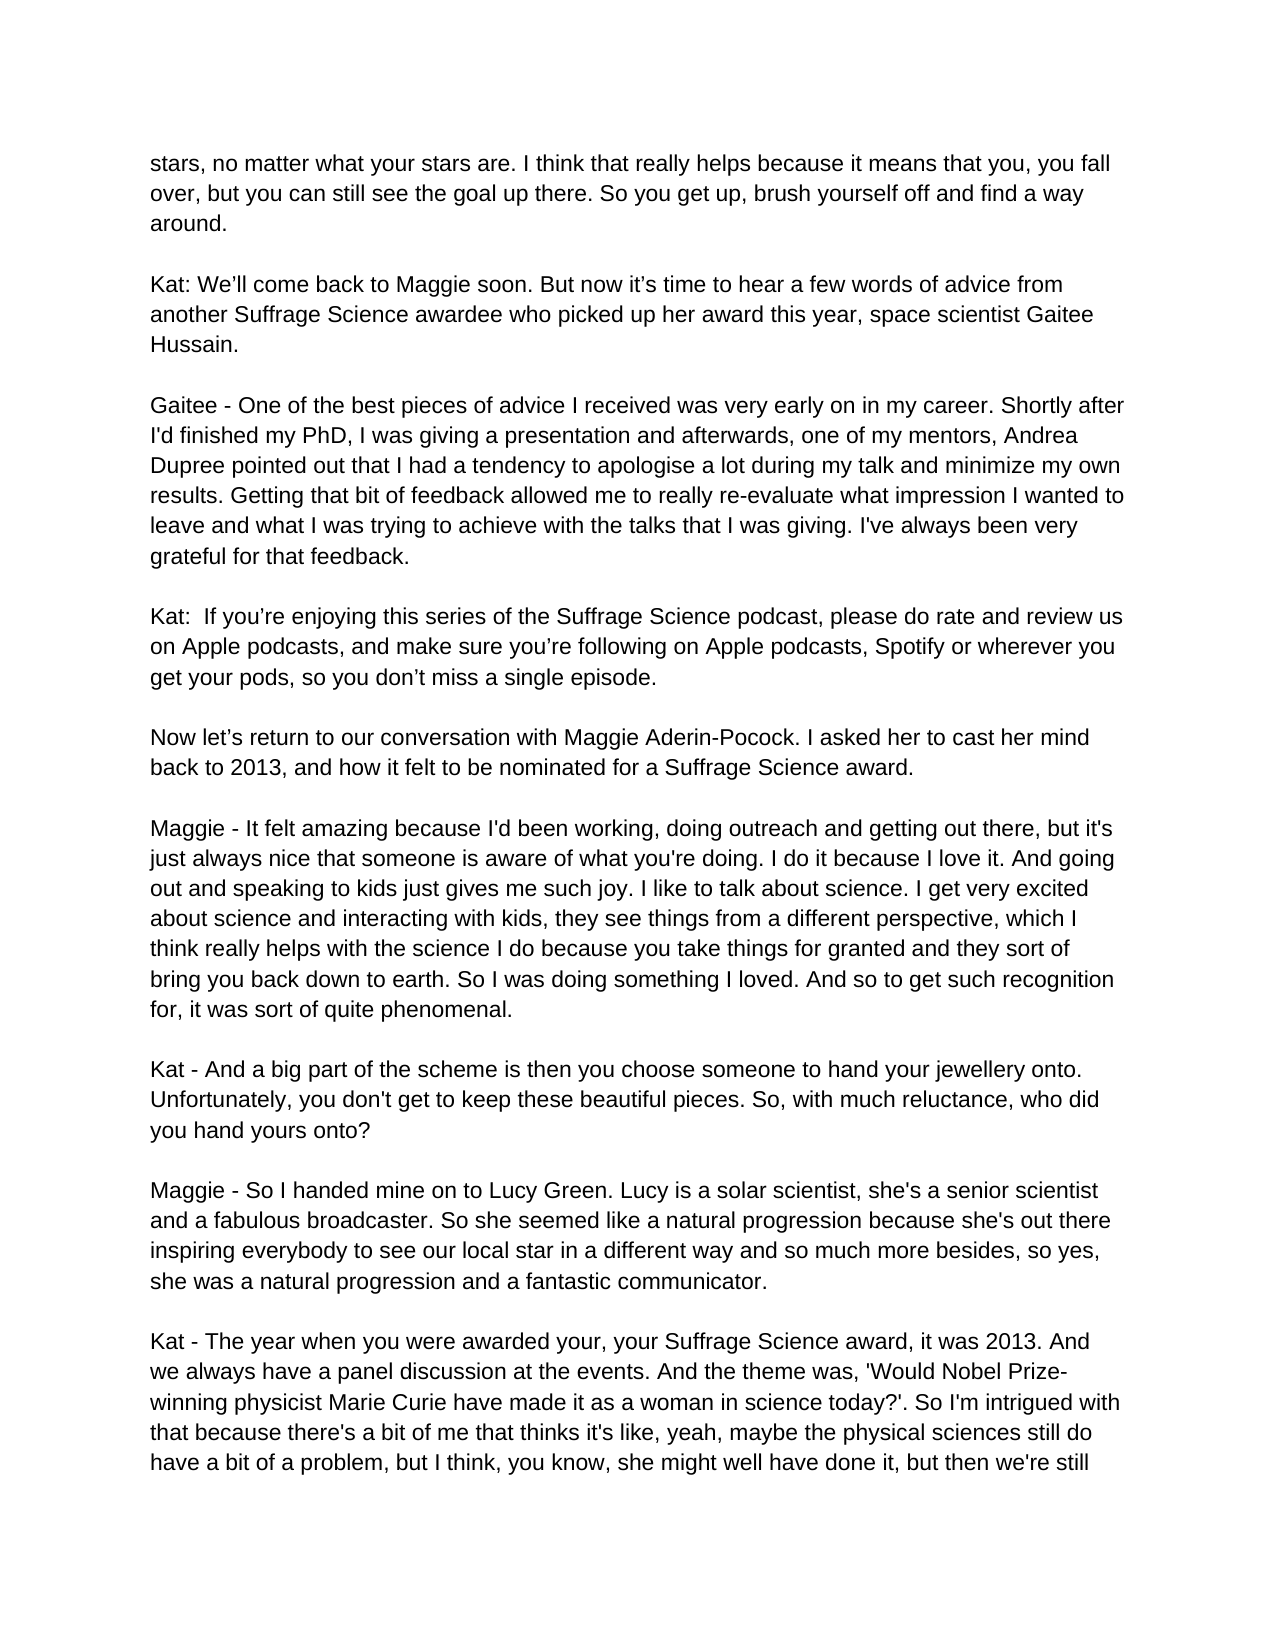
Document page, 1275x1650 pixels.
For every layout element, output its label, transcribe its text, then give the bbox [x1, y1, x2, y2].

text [150, 1328, 1125, 1475]
text Maggie - So I handed mine on to Lucy Green. Lucy is a solar scientist, she's a senior scientist and a fabulous broadcaster. So she seemed like a natural progression because she's out there inspiring everybody to see our local star in a different way and so much more besides, so yes, she was a natural progression and a fantastic communicator. [150, 1177, 1125, 1294]
text Kat: If you’re enjoying this series of the Suffrage Science podcast, please do rate and review us on Apple podcasts, and make sure you’re following on Apple podcasts, Spotify or wherever you get your pods, so you don’t miss a single episode. [150, 603, 1125, 690]
text Kat - And a big part of the scheme is then you choose someone to hand your jewellery onto. Unfortunately, you don't get to keep these beautiful pieces. So, with much reluctance, who did you hand yours onto? [150, 1056, 1125, 1143]
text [150, 150, 1125, 237]
text Kat: We’ll come back to Maggie soon. But now it’s time to hear a few words of advice from another Suffrage Science awardee who picked up her award this year, space scientist Gaitee Hussain. [150, 271, 1125, 358]
text Maggie - It felt amazing because I'd been working, doing outreach and getting out there, but it's just always nice that someone is aware of what you're doing. I do it because I love it. And going out and speaking to kids just gives me such joy. I like to talk about science. I get very excited about science and interacting with kids, they see things from a different perspective, which I think really helps with the science I do because you take things for granted and they sort of bring you back down to earth. So I was doing something I loved. And so to get such recognition for, it was sort of quite phenomenal. [150, 814, 1125, 1022]
text Now let’s return to our conversation with Maggie Aderin-Pocock. I asked her to cast her mind back to 2013, and how it felt to be nominated for a Suffrage Science award. [150, 724, 1125, 781]
text Gaitee - One of the best pieces of advice I received was very early on in my career. Shortly after I'd finished my PhD, I was giving a presentation and afterwards, one of my mentors, Andrea Dupree pointed out that I had a tendency to apologise a lot during my talk and minimize my own results. Getting that bit of feedback allowed me to really re-evaluate what impression I wanted to leave and what I was trying to achieve with the talks that I was giving. I've always been very grateful for that feedback. [150, 392, 1125, 569]
